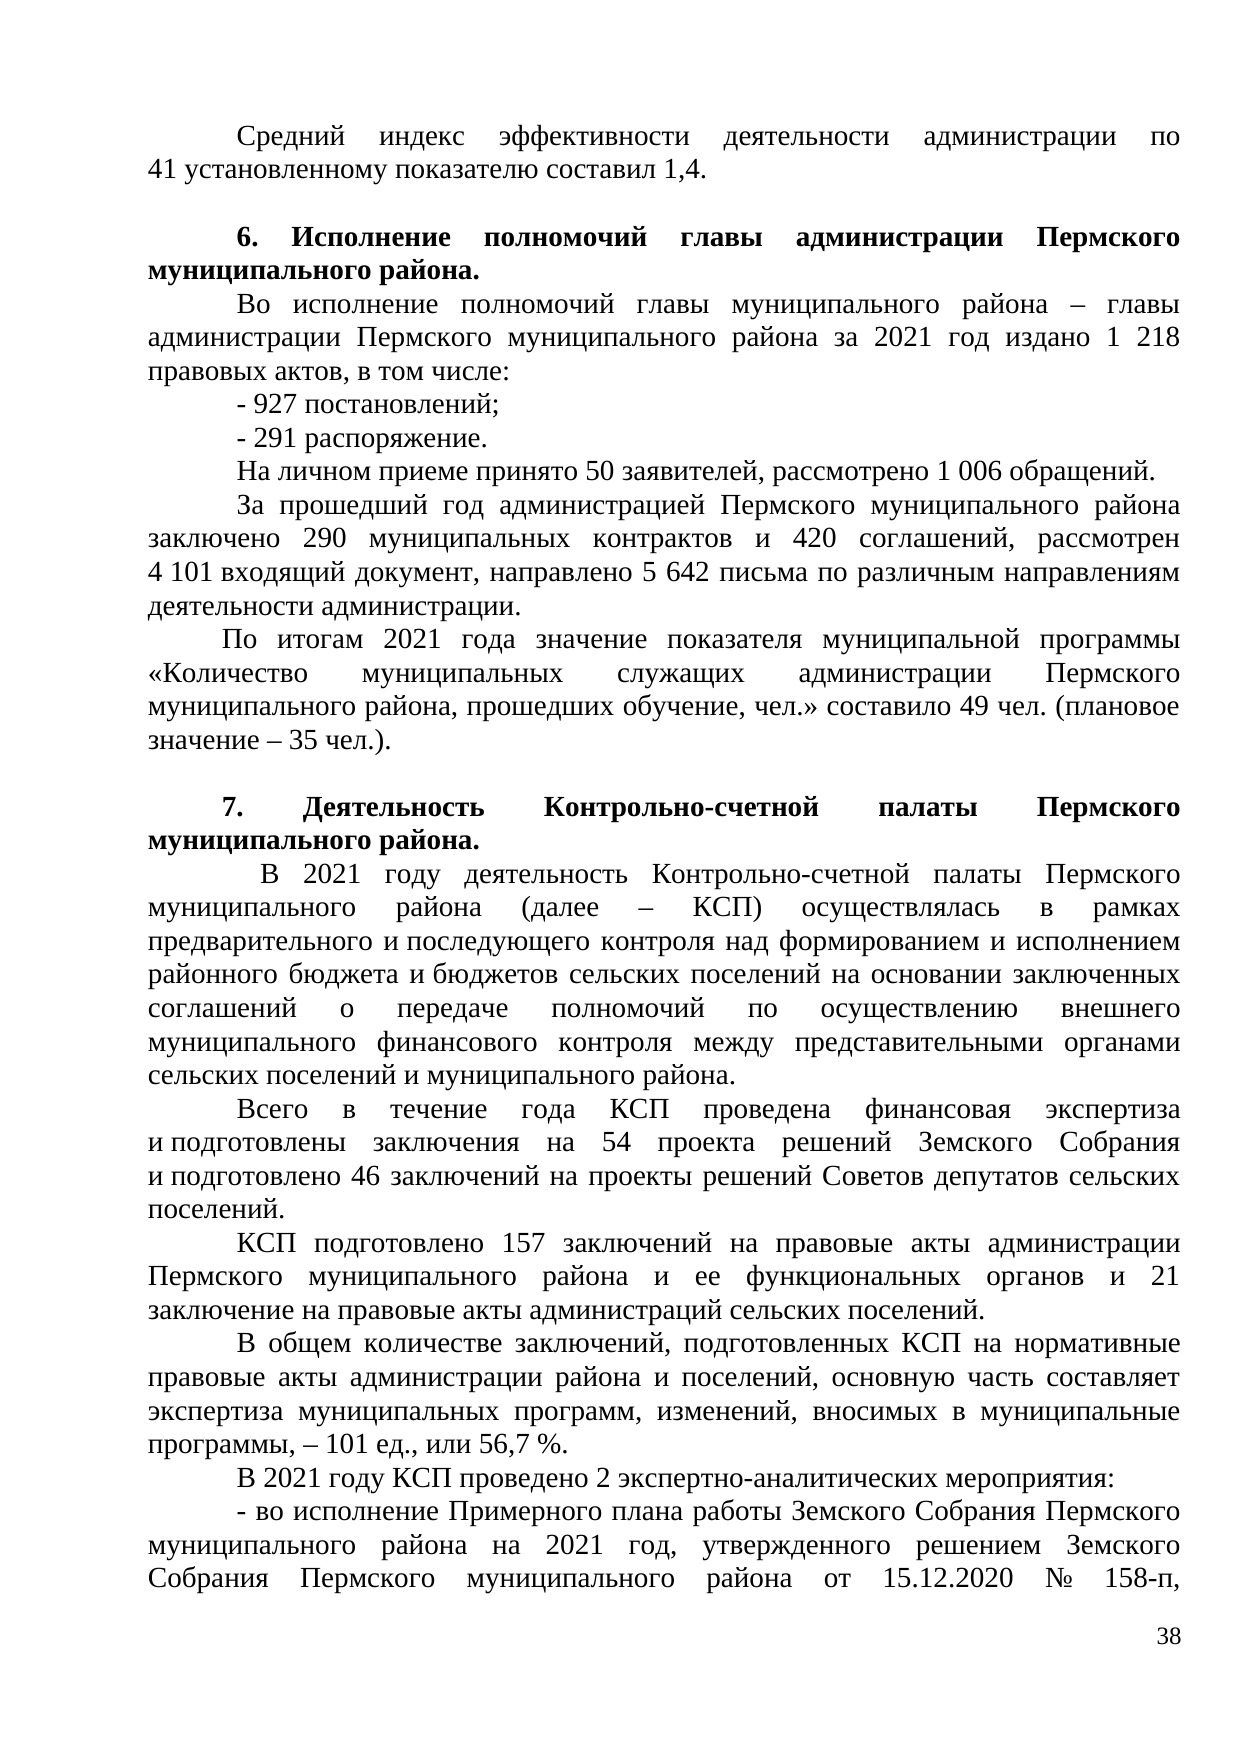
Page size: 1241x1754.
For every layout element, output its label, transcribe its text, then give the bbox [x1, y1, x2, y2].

text КСП подготовлено 157 заключений на правовые акты администрации Пермского муниципального района и ее функциональных органов и 21 заключение на правовые акты администраций сельских поселений. [148, 1225, 1181, 1326]
text В общем количестве заключений, подготовленных КСП на нормативные правовые акты администрации района и поселений, основную часть составляет экспертиза муниципальных программ, изменений, вносимых в муниципальные программы, – 101 ед., или 56,7 %. [148, 1326, 1181, 1460]
text - 291 распоряжение. [148, 420, 1181, 453]
text За прошедший год администрацией Пермского муниципального района заключено 290 муниципальных контрактов и 420 соглашений, рассмотрен 4 101 входящий документ, направлено 5 642 письма по различным направлениям деятельности администрации. [148, 487, 1181, 621]
text 6. Исполнение полномочий главы администрации Пермского муниципального района. [148, 219, 1181, 286]
text В 2021 году КСП проведено 2 экспертно-аналитических мероприятия: [148, 1460, 1181, 1493]
text 7. Деятельность Контрольно-счетной палаты Пермского муниципального района. [148, 789, 1181, 856]
text Средний индекс эффективности деятельности администрации по 41 установленному показателю составил 1,4. [148, 118, 1181, 185]
text В 2021 году деятельность Контрольно-счетной палаты Пермского муниципального района (далее – КСП) осуществлялась в рамках предварительного и последующего контроля над формированием и исполнением районного бюджета и бюджетов сельских поселений на основании заключенных соглашений о передаче полномочий по осуществлению внешнего муниципального финансового контроля между представительными органами сельских поселений и муниципального района. [148, 856, 1181, 1091]
text Всего в течение года КСП проведена финансовая экспертиза и подготовлены заключения на 54 проекта решений Земского Собрания и подготовлено 46 заключений на проекты решений Советов депутатов сельских поселений. [148, 1091, 1181, 1225]
text Во исполнение полномочий главы муниципального района – главы администрации Пермского муниципального района за 2021 год издано 1 218 правовых актов, в том числе: [148, 286, 1181, 386]
text - 927 постановлений; [148, 386, 1181, 420]
text На личном приеме принято 50 заявителей, рассмотрено 1 006 обращений. [148, 453, 1181, 487]
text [148, 1493, 1181, 1594]
text По итогам 2021 года значение показателя муниципальной программы «Количество муниципальных служащих администрации Пермского муниципального района, прошедших обучение, чел.» составило 49 чел. (плановое значение – 35 чел.). [148, 621, 1181, 755]
